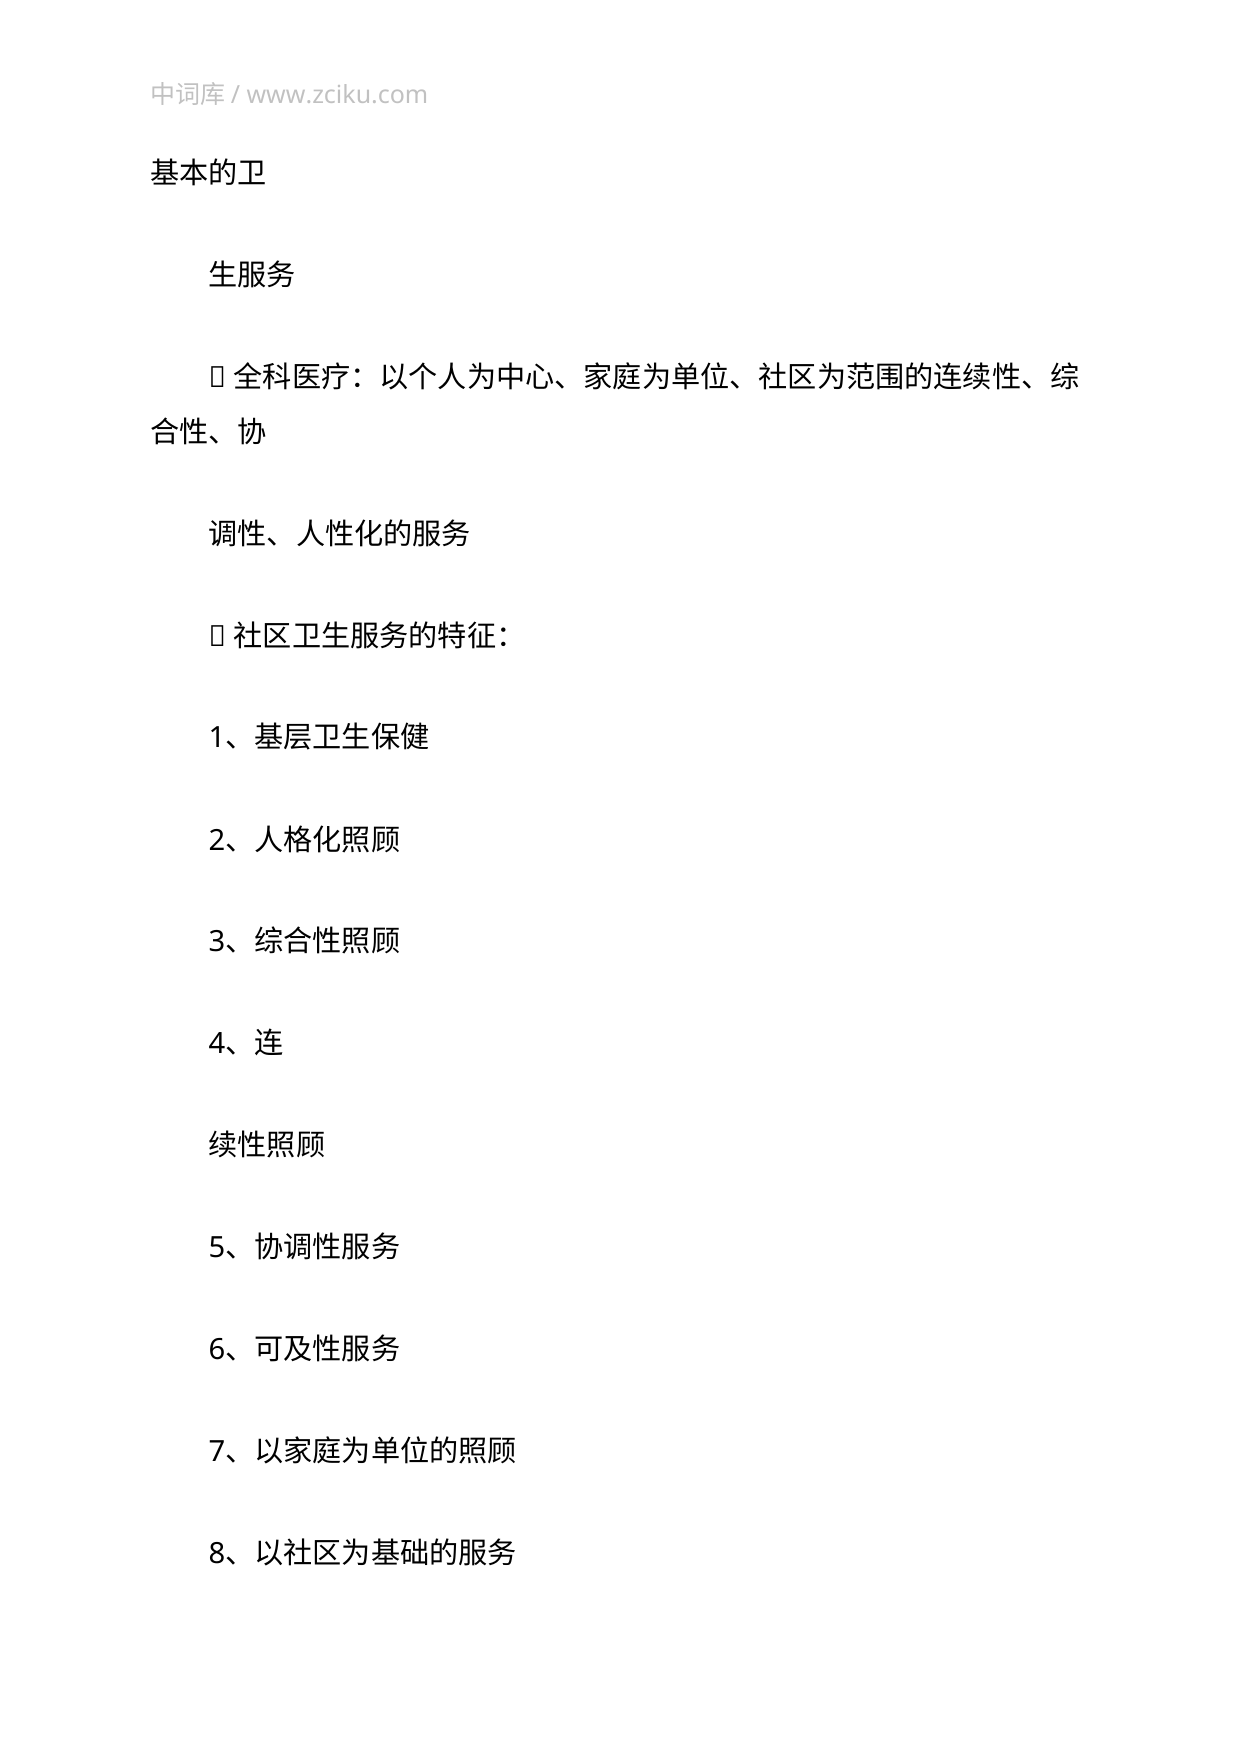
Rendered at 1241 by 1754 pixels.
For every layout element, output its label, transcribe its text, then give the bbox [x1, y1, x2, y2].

text 续性照顾 [150, 1122, 1090, 1164]
text 2、人格化照顾 [150, 816, 1090, 858]
text 调性、人性化的服务 [150, 510, 1090, 553]
text  全科医疗：以个人为中心、家庭为单位、社区为范围的连续性、综合性、协 [150, 353, 1090, 451]
text 7、以家庭为单位的照顾 [150, 1428, 1090, 1470]
text 8、以社区为基础的服务 [150, 1530, 1090, 1572]
text  社区卫生服务的特征： [150, 612, 1090, 654]
text 3、综合性照顾 [150, 918, 1090, 960]
text 5、协调性服务 [150, 1224, 1090, 1266]
text 生服务 [150, 252, 1090, 294]
text 4、连 [150, 1020, 1090, 1062]
text 1、基层卫生保健 [150, 714, 1090, 756]
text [150, 150, 1090, 192]
text 6、可及性服务 [150, 1326, 1090, 1368]
